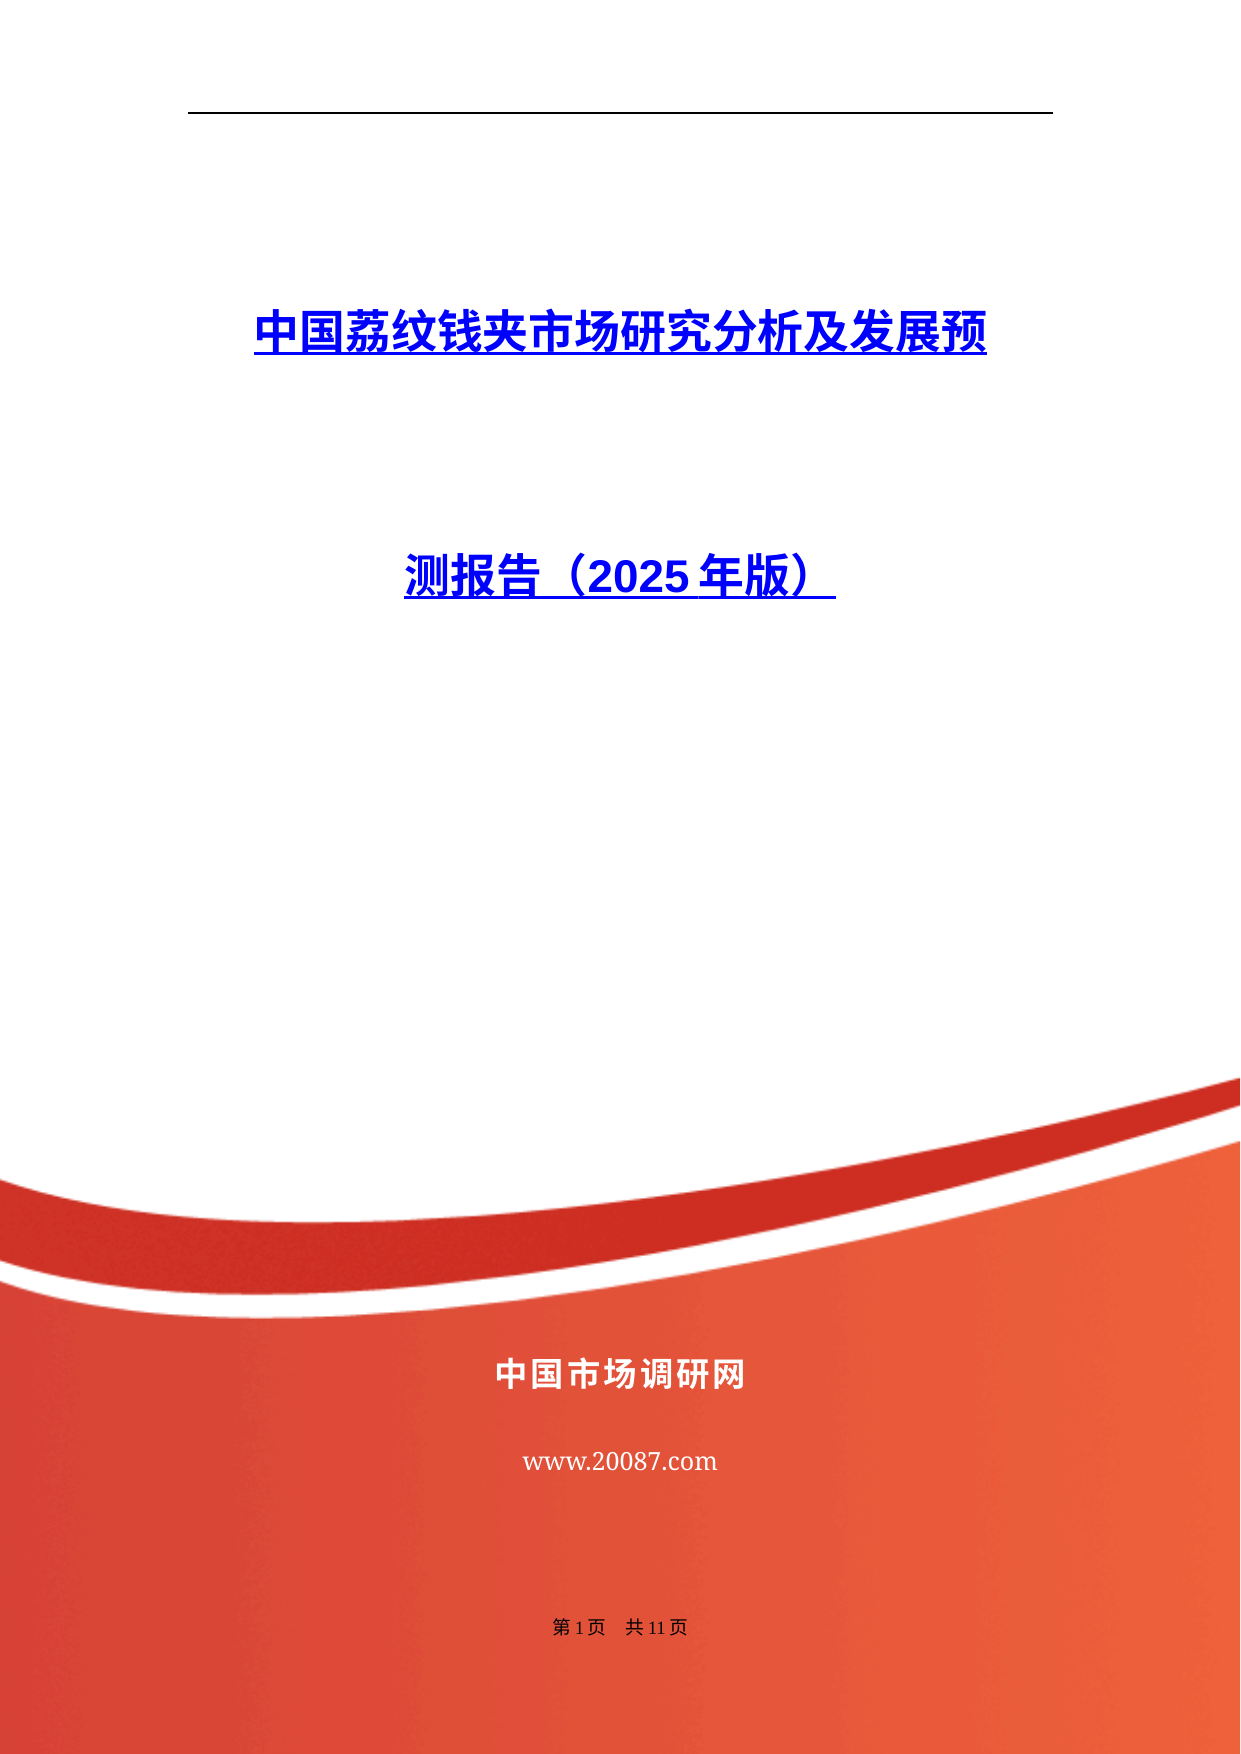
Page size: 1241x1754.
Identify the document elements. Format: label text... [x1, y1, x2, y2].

text www.20087.com [187, 1428, 1053, 1493]
subtitle 中国市场调研网 [187, 1339, 1053, 1404]
picture [0, 1006, 1241, 1754]
table_header 中国荔纹钱夹市场研究分析及发展预测报告（2025年版） [188, 207, 1053, 773]
